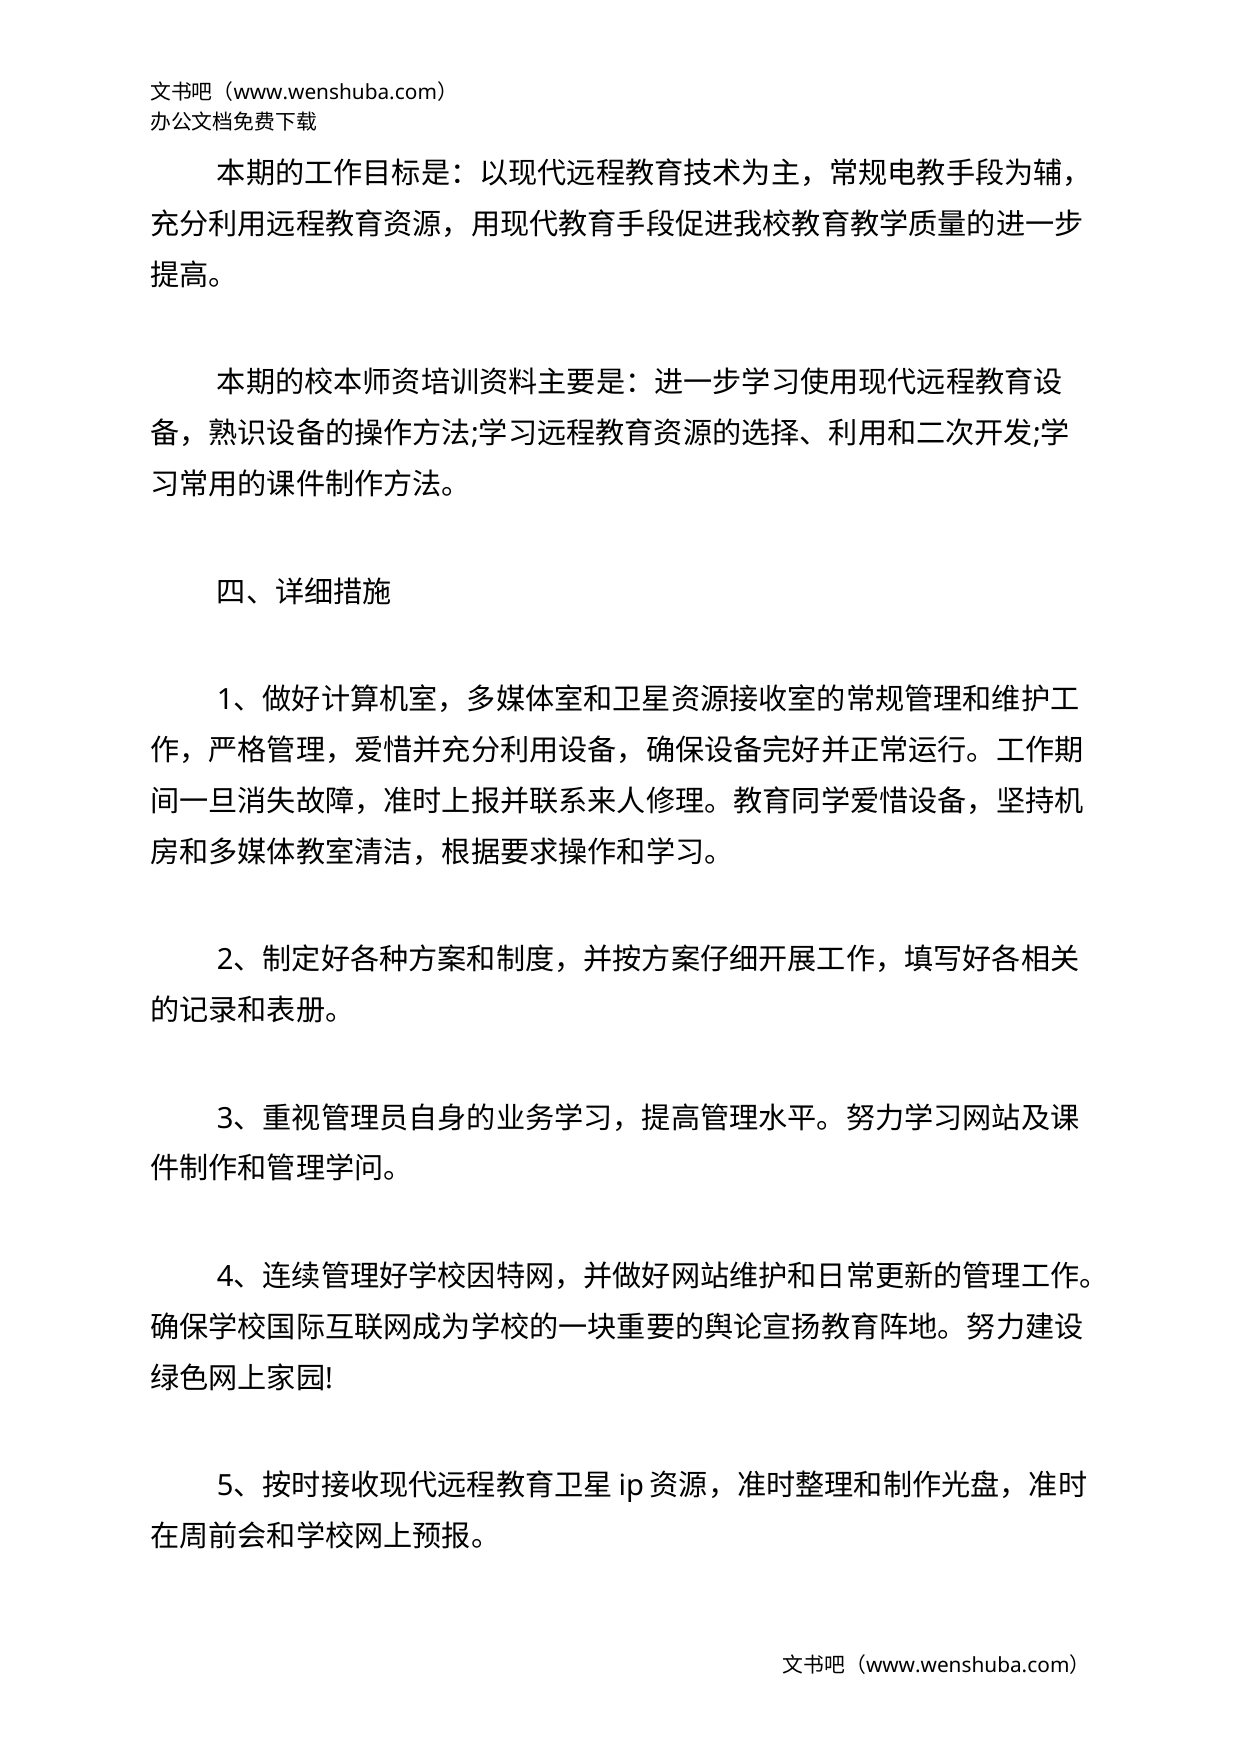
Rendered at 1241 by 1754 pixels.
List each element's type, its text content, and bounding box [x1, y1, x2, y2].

text 1、做好计算机室，多媒体室和卫星资源接收室的常规管理和维护工作，严格管理，爱惜并充分利用设备，确保设备完好并正常运行。工作期间一旦消失故障，准时上报并联系来人修理。教育同学爱惜设备，坚持机房和多媒体教室清洁，根据要求操作和学习。 [150, 676, 1090, 870]
text 四、详细措施 [150, 568, 1090, 611]
text 本期的工作目标是：以现代远程教育技术为主，常规电教手段为辅，充分利用远程教育资源，用现代教育手段促进我校教育教学质量的进一步提高。 [150, 150, 1090, 294]
text 2、制定好各种方案和制度，并按方案仔细开展工作，填写好各相关的记录和表册。 [150, 936, 1090, 1029]
text 3、重视管理员自身的业务学习，提高管理水平。努力学习网站及课件制作和管理学问。 [150, 1094, 1090, 1187]
text 本期的校本师资培训资料主要是：进一步学习使用现代远程教育设备，熟识设备的操作方法;学习远程教育资源的选择、利用和二次开发;学习常用的课件制作方法。 [150, 359, 1090, 503]
text 5、按时接收现代远程教育卫星ip资源，准时整理和制作光盘，准时在周前会和学校网上预报。 [150, 1462, 1090, 1555]
text 4、连续管理好学校因特网，并做好网站维护和日常更新的管理工作。确保学校国际互联网成为学校的一块重要的舆论宣扬教育阵地。努力建设绿色网上家园! [150, 1253, 1090, 1397]
